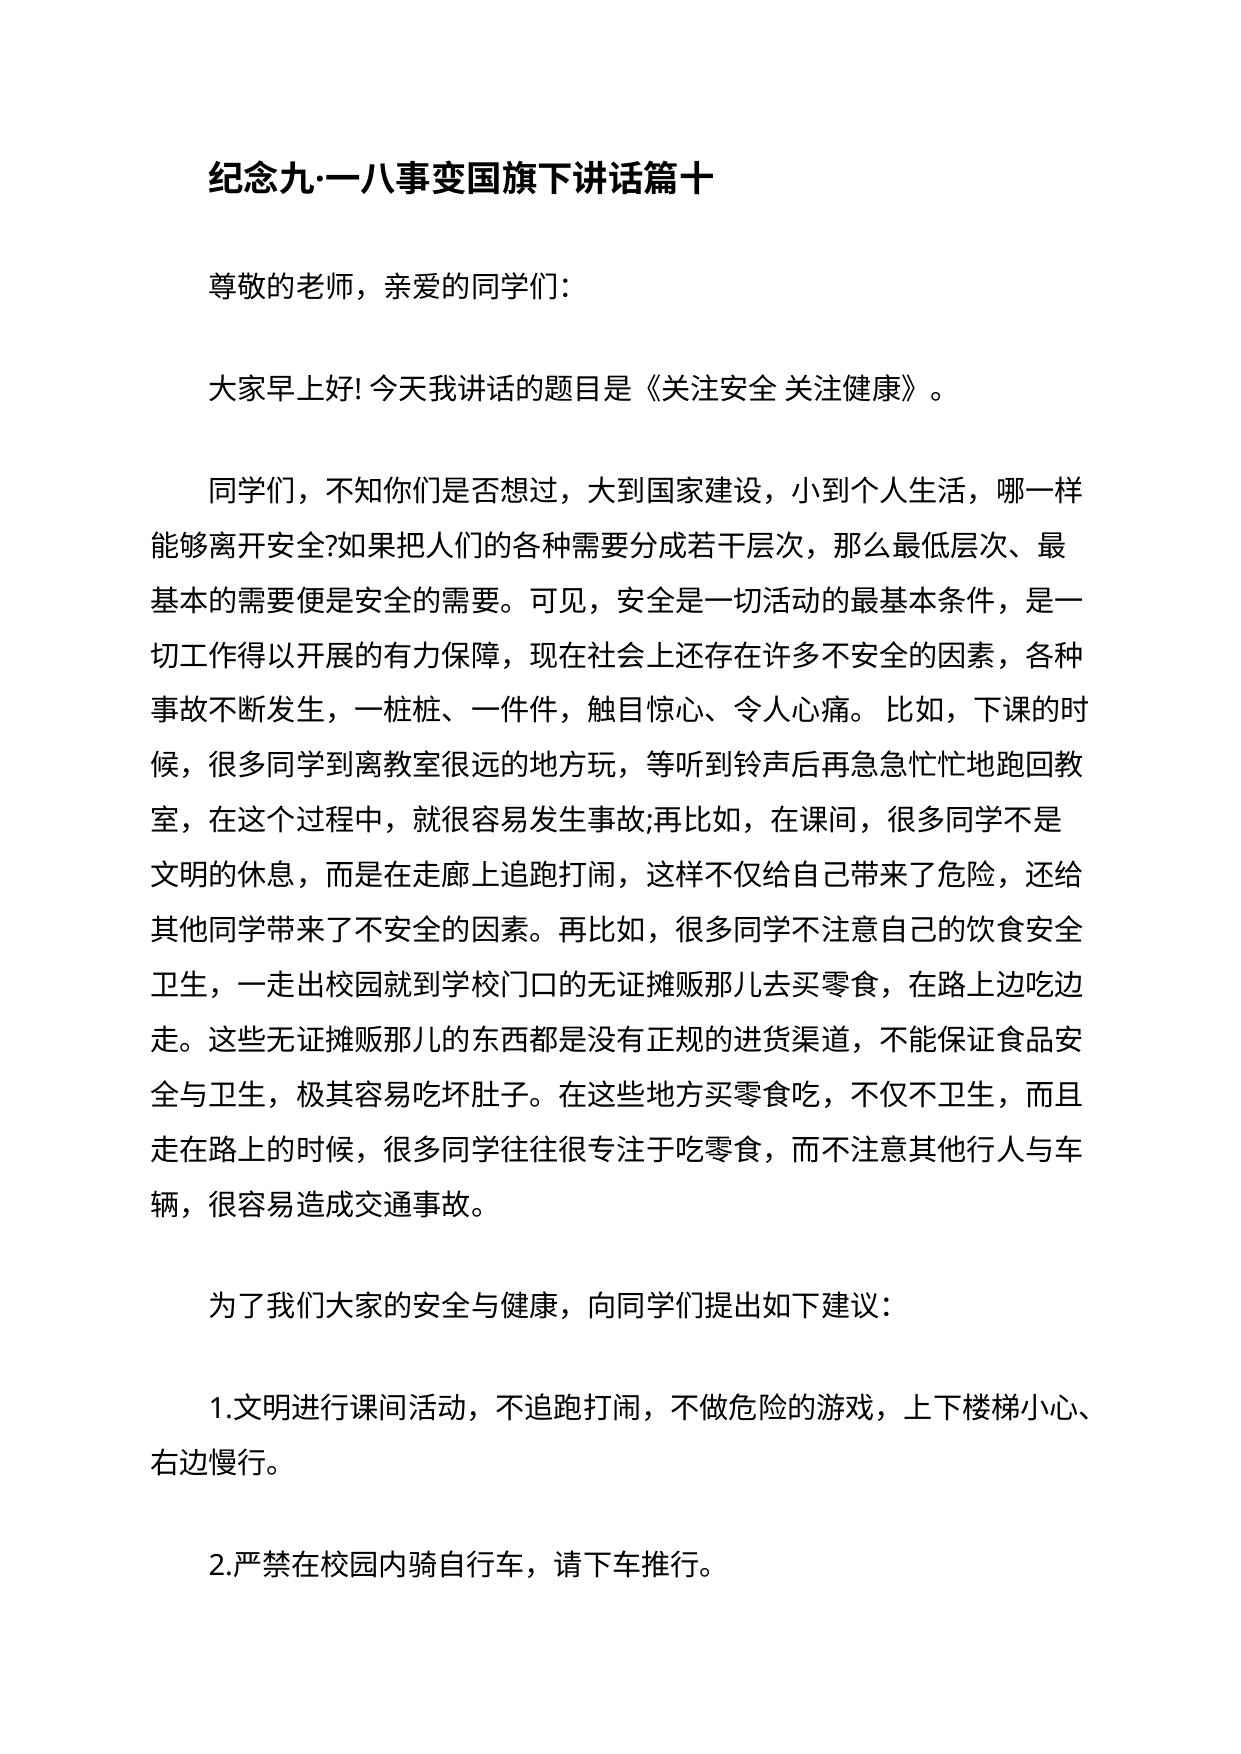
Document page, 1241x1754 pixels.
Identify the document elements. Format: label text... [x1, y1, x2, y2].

text 1.文明进行课间活动，不追跑打闹，不做危险的游戏，上下楼梯小心、右边慢行。 [150, 1385, 1090, 1482]
text 大家早上好! 今天我讲话的题目是《关注安全 关注健康》。 [150, 365, 1090, 408]
text 尊敬的老师，亲爱的同学们： [150, 263, 1090, 306]
text 2.严禁在校园内骑自行车，请下车推行。 [150, 1541, 1090, 1584]
text 纪念九·一八事变国旗下讲话篇十 [150, 150, 1090, 201]
text 同学们，不知你们是否想过，大到国家建设，小到个人生活，哪一样能够离开安全?如果把人们的各种需要分成若干层次，那么最低层次、最基本的需要便是安全的需要。可见，安全是一切活动的最基本条件，是一切工作得以开展的有力保障，现在社会上还存在许多不安全的因素，各种事故不断发生，一桩桩、一件件，触目惊心、令人心痛。 比如，下课的时候，很多同学到离教室很远的地方玩，等听到铃声后再急急忙忙地跑回教室，在这个过程中，就很容易发生事故;再比如，在课间，很多同学不是文明的休息，而是在走廊上追跑打闹，这样不仅给自己带来了危险，还给其他同学带来了不安全的因素。再比如，很多同学不注意自己的饮食安全卫生，一走出校园就到学校门口的无证摊贩那儿去买零食，在路上边吃边走。这些无证摊贩那儿的东西都是没有正规的进货渠道，不能保证食品安全与卫生，极其容易吃坏肚子。在这些地方买零食吃，不仅不卫生，而且走在路上的时候，很多同学往往很专注于吃零食，而不注意其他行人与车辆，很容易造成交通事故。 [150, 467, 1090, 1223]
text 为了我们大家的安全与健康，向同学们提出如下建议： [150, 1283, 1090, 1325]
